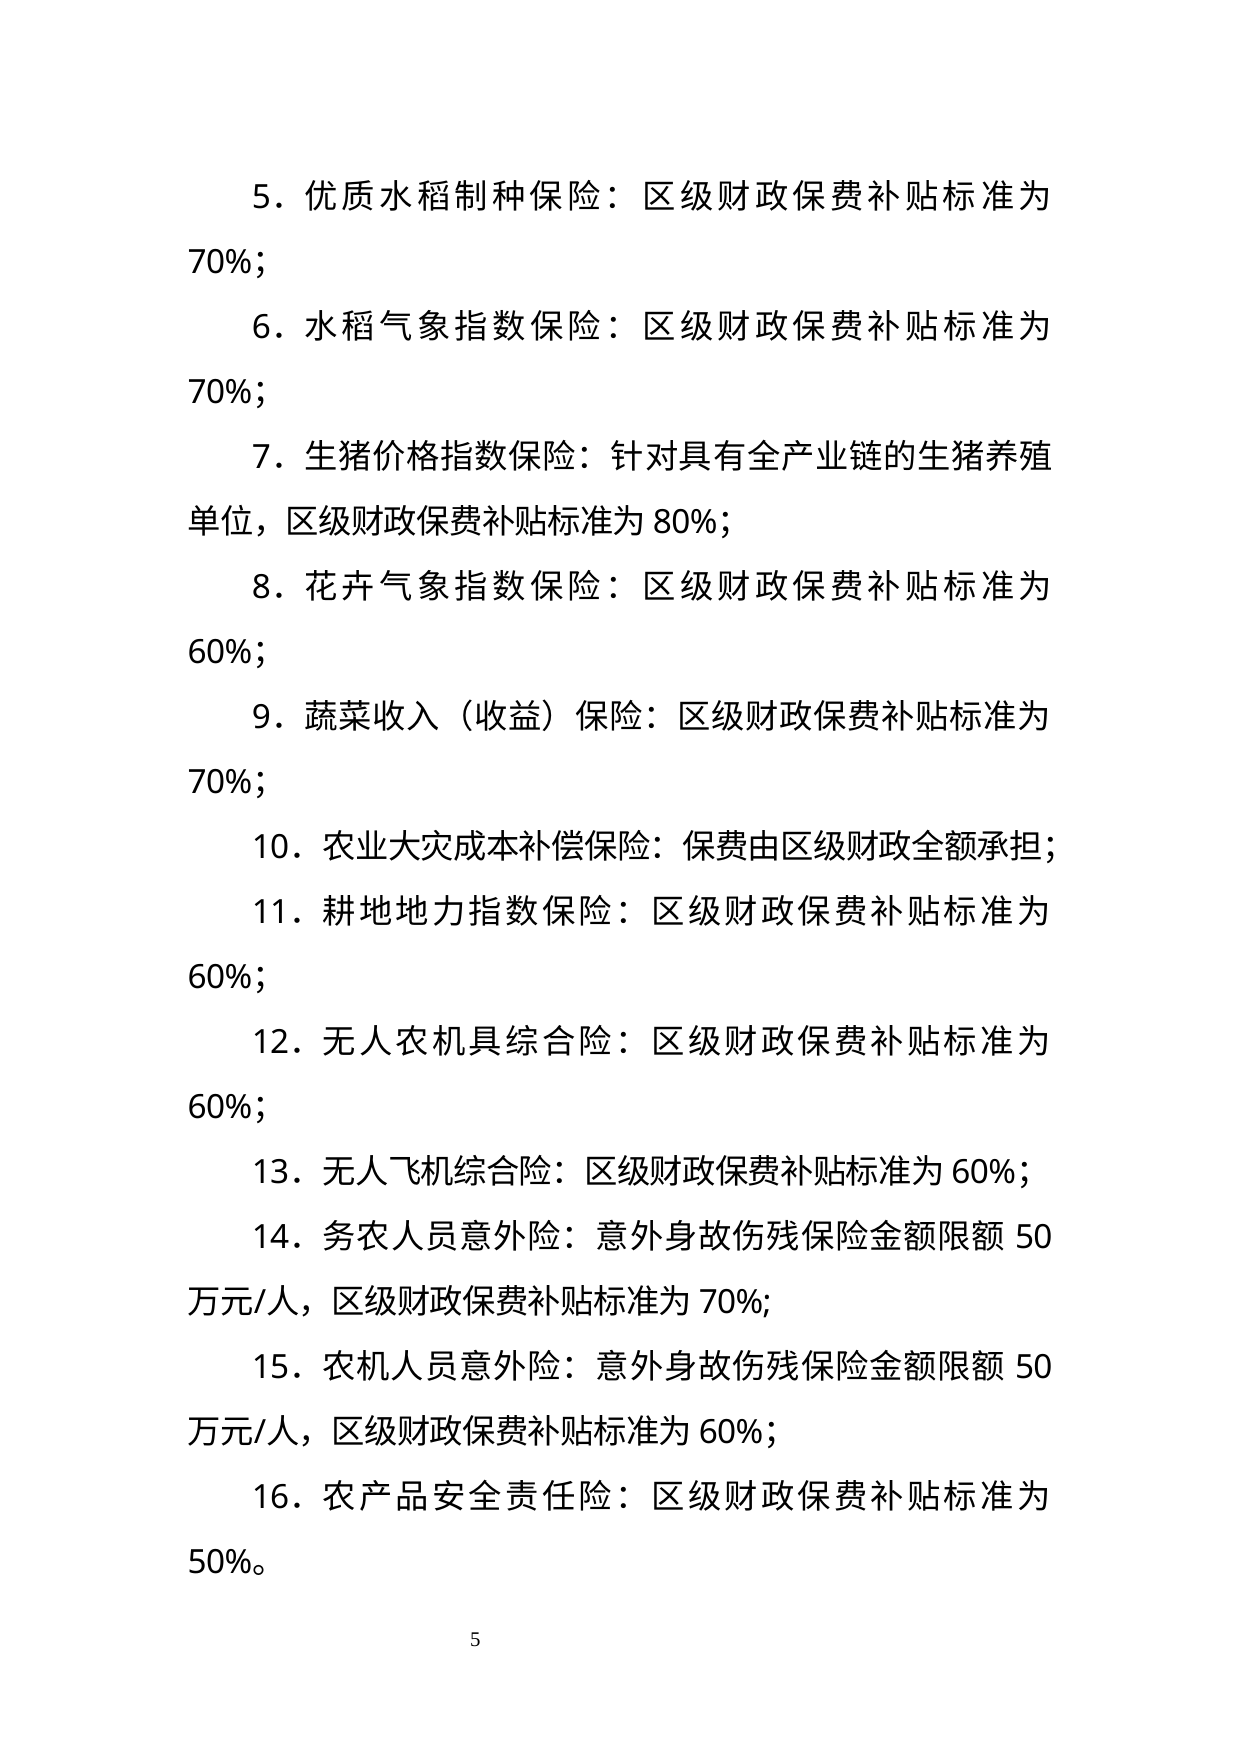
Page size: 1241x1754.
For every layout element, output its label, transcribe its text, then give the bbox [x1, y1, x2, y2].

list 务农人员意外险：意外身故伤残保险金额限额50万元/人，区级财政保费补贴标准为70%; [187, 1202, 1053, 1332]
list 耕地地力指数保险：区级财政保费补贴标准为60%； [187, 877, 1053, 1007]
list 无人农机具综合险：区级财政保费补贴标准为60%； [187, 1007, 1053, 1137]
list 花卉气象指数保险：区级财政保费补贴标准为60%； [187, 552, 1053, 682]
list 生猪价格指数保险：针对具有全产业链的生猪养殖单位，区级财政保费补贴标准为80%； [187, 422, 1053, 552]
list 农产品安全责任险：区级财政保费补贴标准为50%。 [187, 1462, 1053, 1592]
list 水稻气象指数保险：区级财政保费补贴标准为70%； [187, 292, 1053, 422]
list 无人飞机综合险：区级财政保费补贴标准为60%； [187, 1137, 1053, 1202]
list 蔬菜收入（收益）保险：区级财政保费补贴标准为70%； [187, 682, 1053, 812]
list 农机人员意外险：意外身故伤残保险金额限额50万元/人，区级财政保费补贴标准为60%； [187, 1332, 1053, 1462]
list 优质水稻制种保险：区级财政保费补贴标准为70%； [187, 162, 1053, 292]
list 农业大灾成本补偿保险：保费由区级财政全额承担； [187, 812, 1053, 877]
